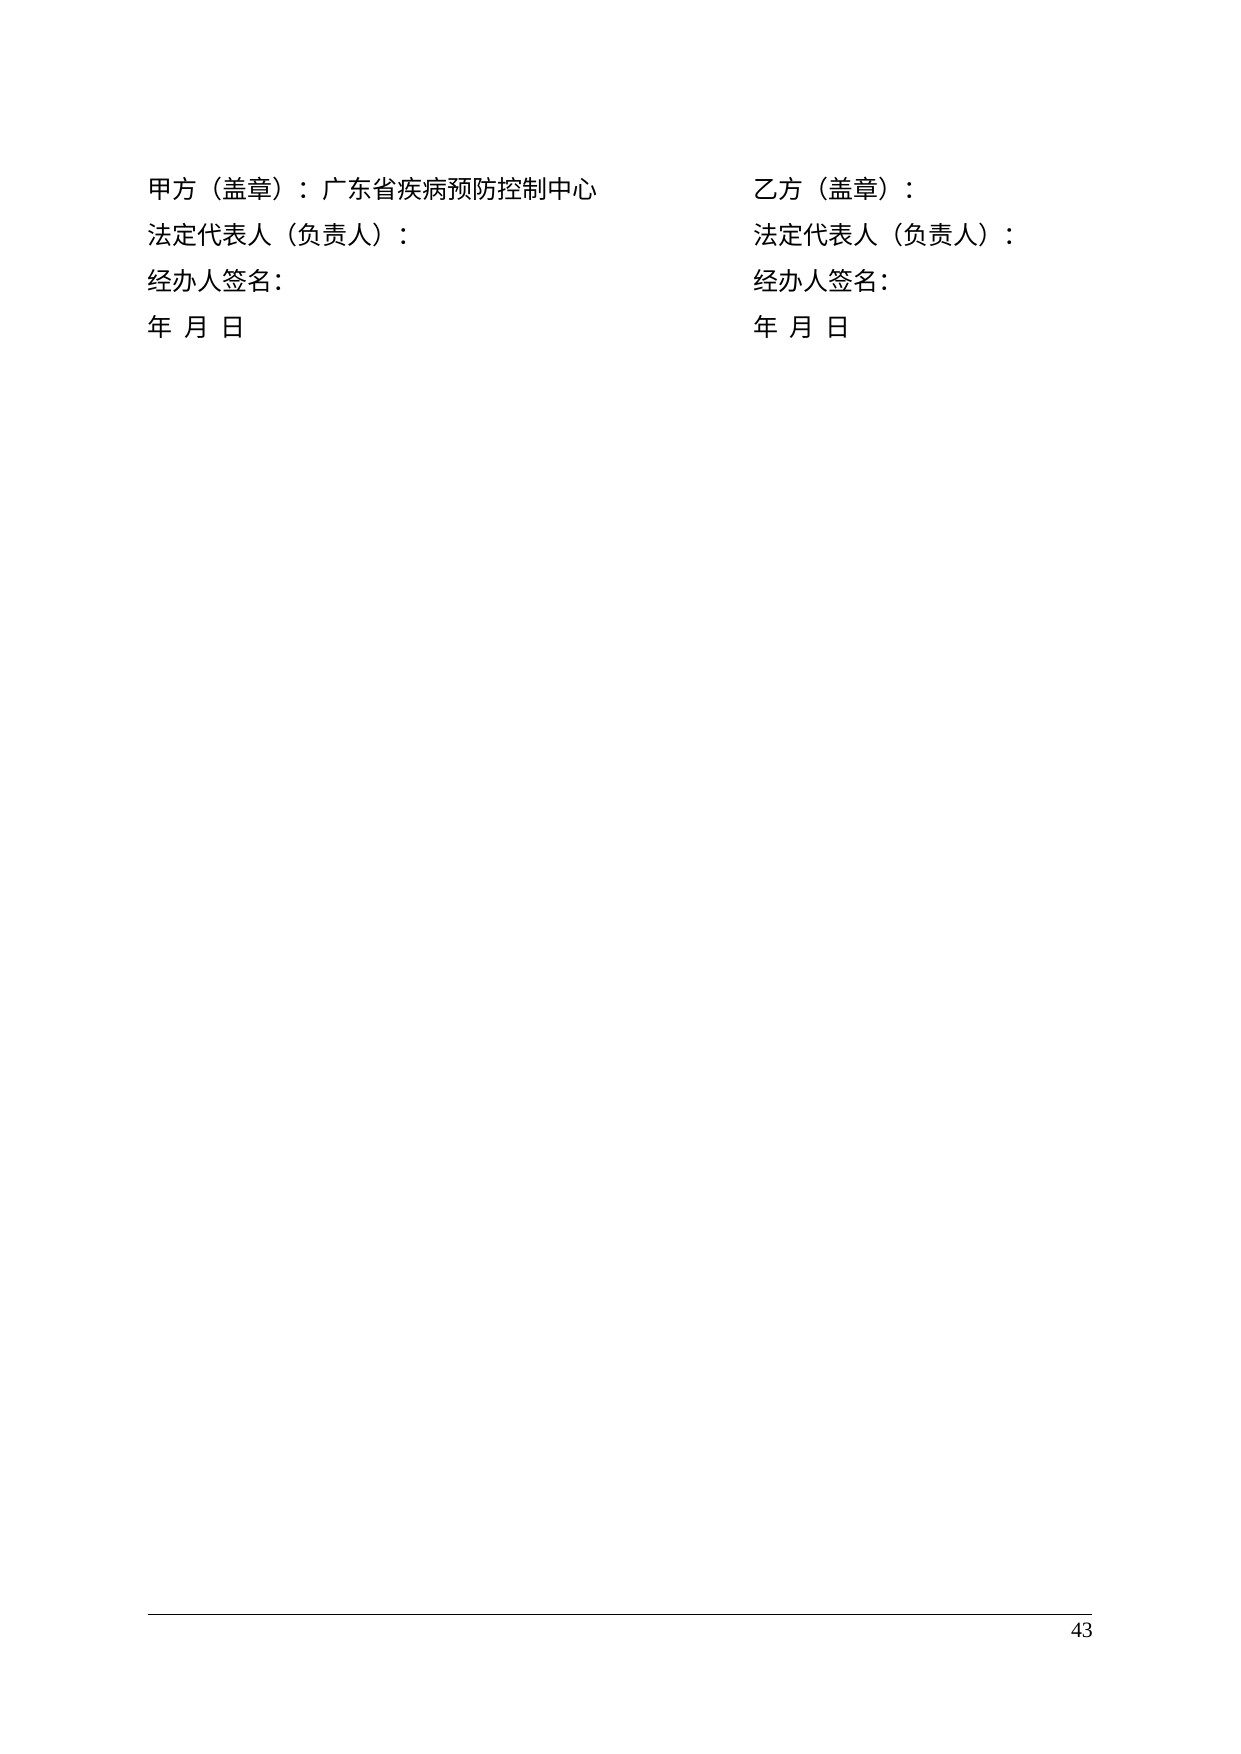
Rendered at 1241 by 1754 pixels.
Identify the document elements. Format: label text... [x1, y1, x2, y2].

text 年 月 日 年 月 日 [148, 299, 1092, 345]
text 法定代表人（负责人）： 法定代表人（负责人）： [148, 208, 1092, 254]
text 经办人签名： 经办人签名： [148, 254, 1092, 299]
text 甲方（盖章）：广东省疾病预防控制中心 乙方（盖章）： [148, 162, 1092, 208]
